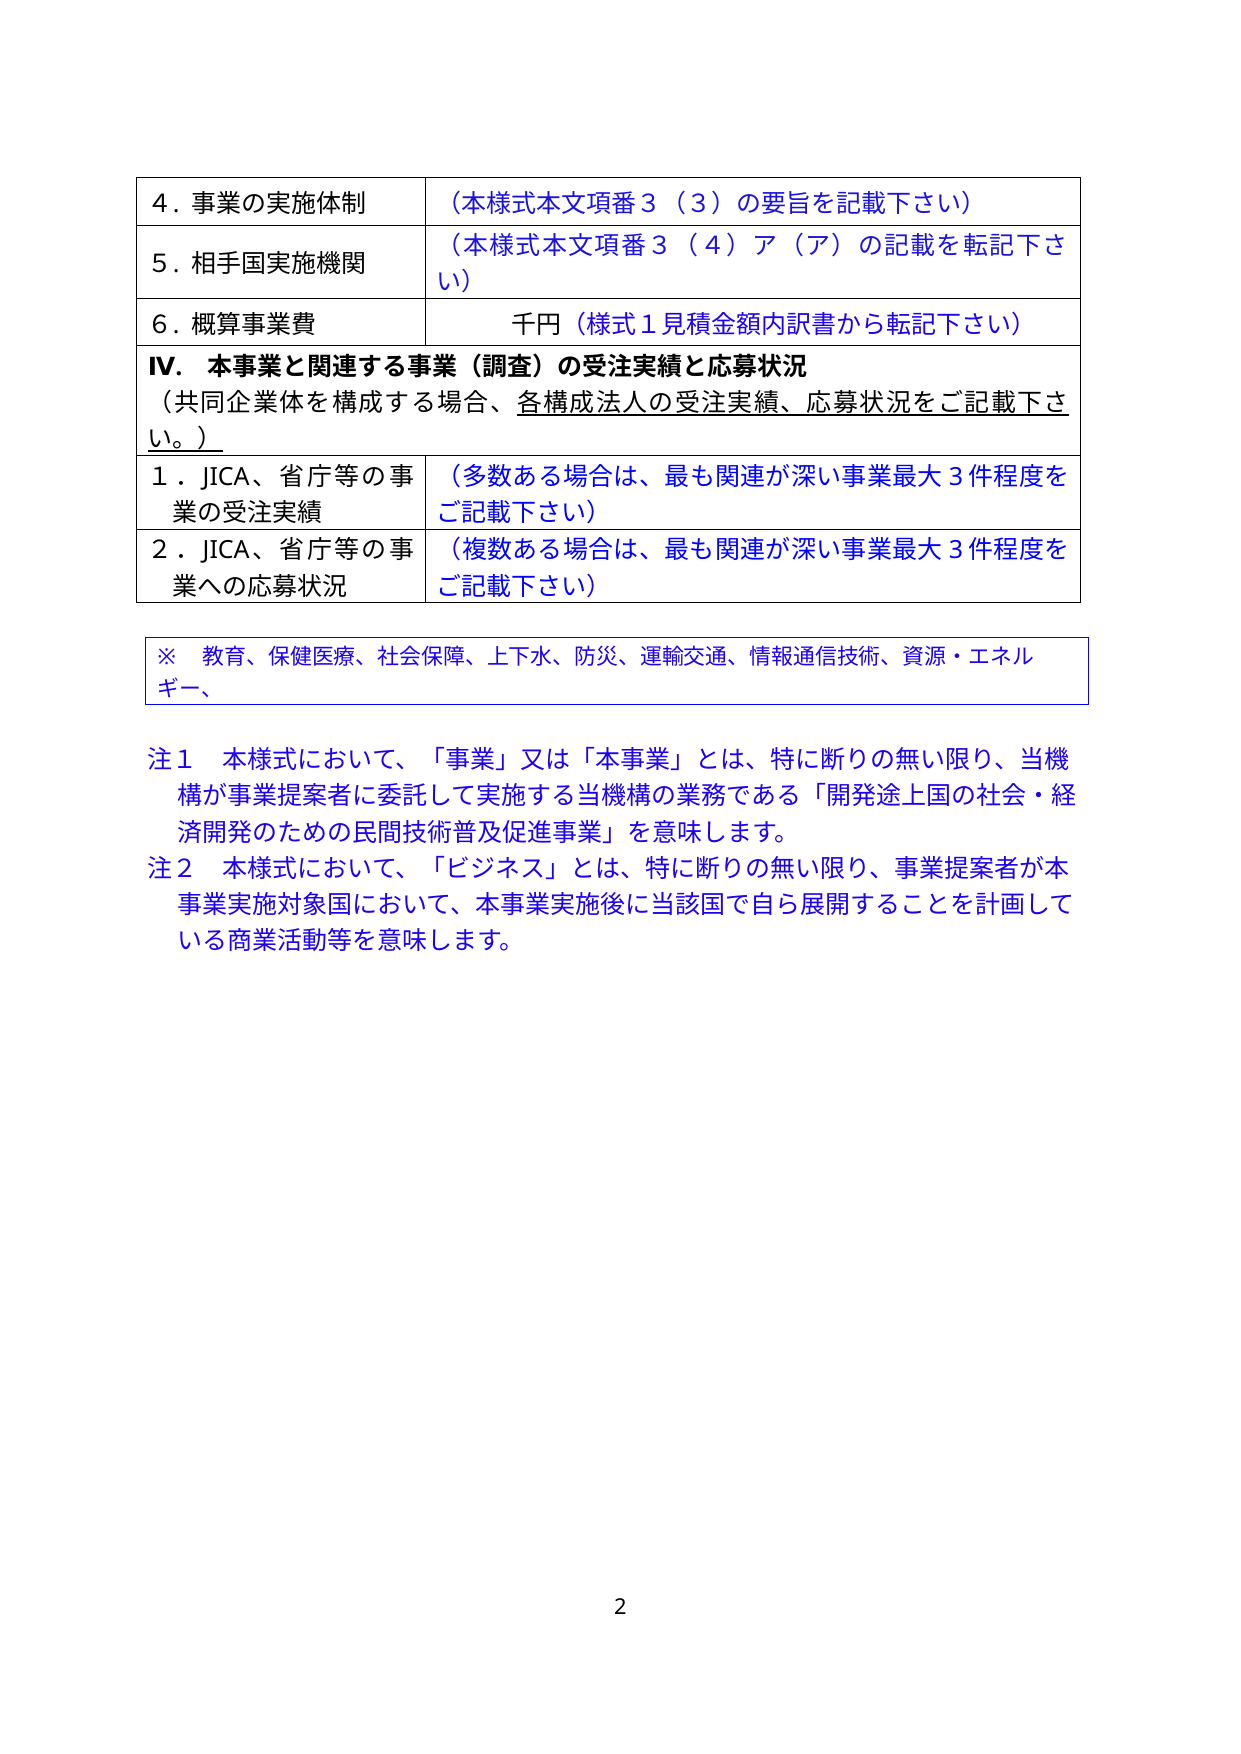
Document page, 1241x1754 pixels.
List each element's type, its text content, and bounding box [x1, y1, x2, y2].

table_cell Ⅳ. 本事業と関連する事業（調査）の受注実績と応募状況 （共同企業体を構成する場合、各構成法人の受注実績、応募状況をご記載下さい。） [137, 346, 1080, 455]
text 注１ 本様式において、「事業」又は「本事業」とは、特に断りの無い限り、機構が事業提案者に委託して実施する機構の業務である「開発途上国の社会・経済開発のための民間技術普及促進事業」を意味します。 [148, 739, 1092, 848]
table_cell （複数ある場合は、最も関連が深い事業最大3件程度をご記載下さい） [426, 530, 1080, 602]
table_cell ２．JICA、省庁等の事業への応募状況 [137, 530, 425, 602]
table_cell （本様式本文項番３（４）ア（ア）の記載を転記下さい） [426, 226, 1080, 298]
text 注２ 本様式において、「ビジネス」とは、特に断りの無い限り、事業提案者が本事業実施対象国において、本事業実施後に当該国で自ら展開することを計画している商業活動等を意味します。 [148, 848, 1092, 957]
table_cell 千円（様式１見積金額内訳書から転記下さい） [426, 299, 1080, 345]
table_cell （本様式本文項番３（３）の要旨を記載下さい） [426, 178, 1080, 224]
table_cell １．JICA、省庁等の事業の受注実績 [137, 456, 425, 529]
table_cell 相手国実施機関 [137, 226, 425, 298]
table_cell （多数ある場合は、最も関連が深い事業最大3件程度をご記載下さい） [426, 456, 1080, 529]
table_cell 事業の実施体制 [137, 178, 425, 224]
table_cell 概算事業費 [137, 299, 425, 345]
